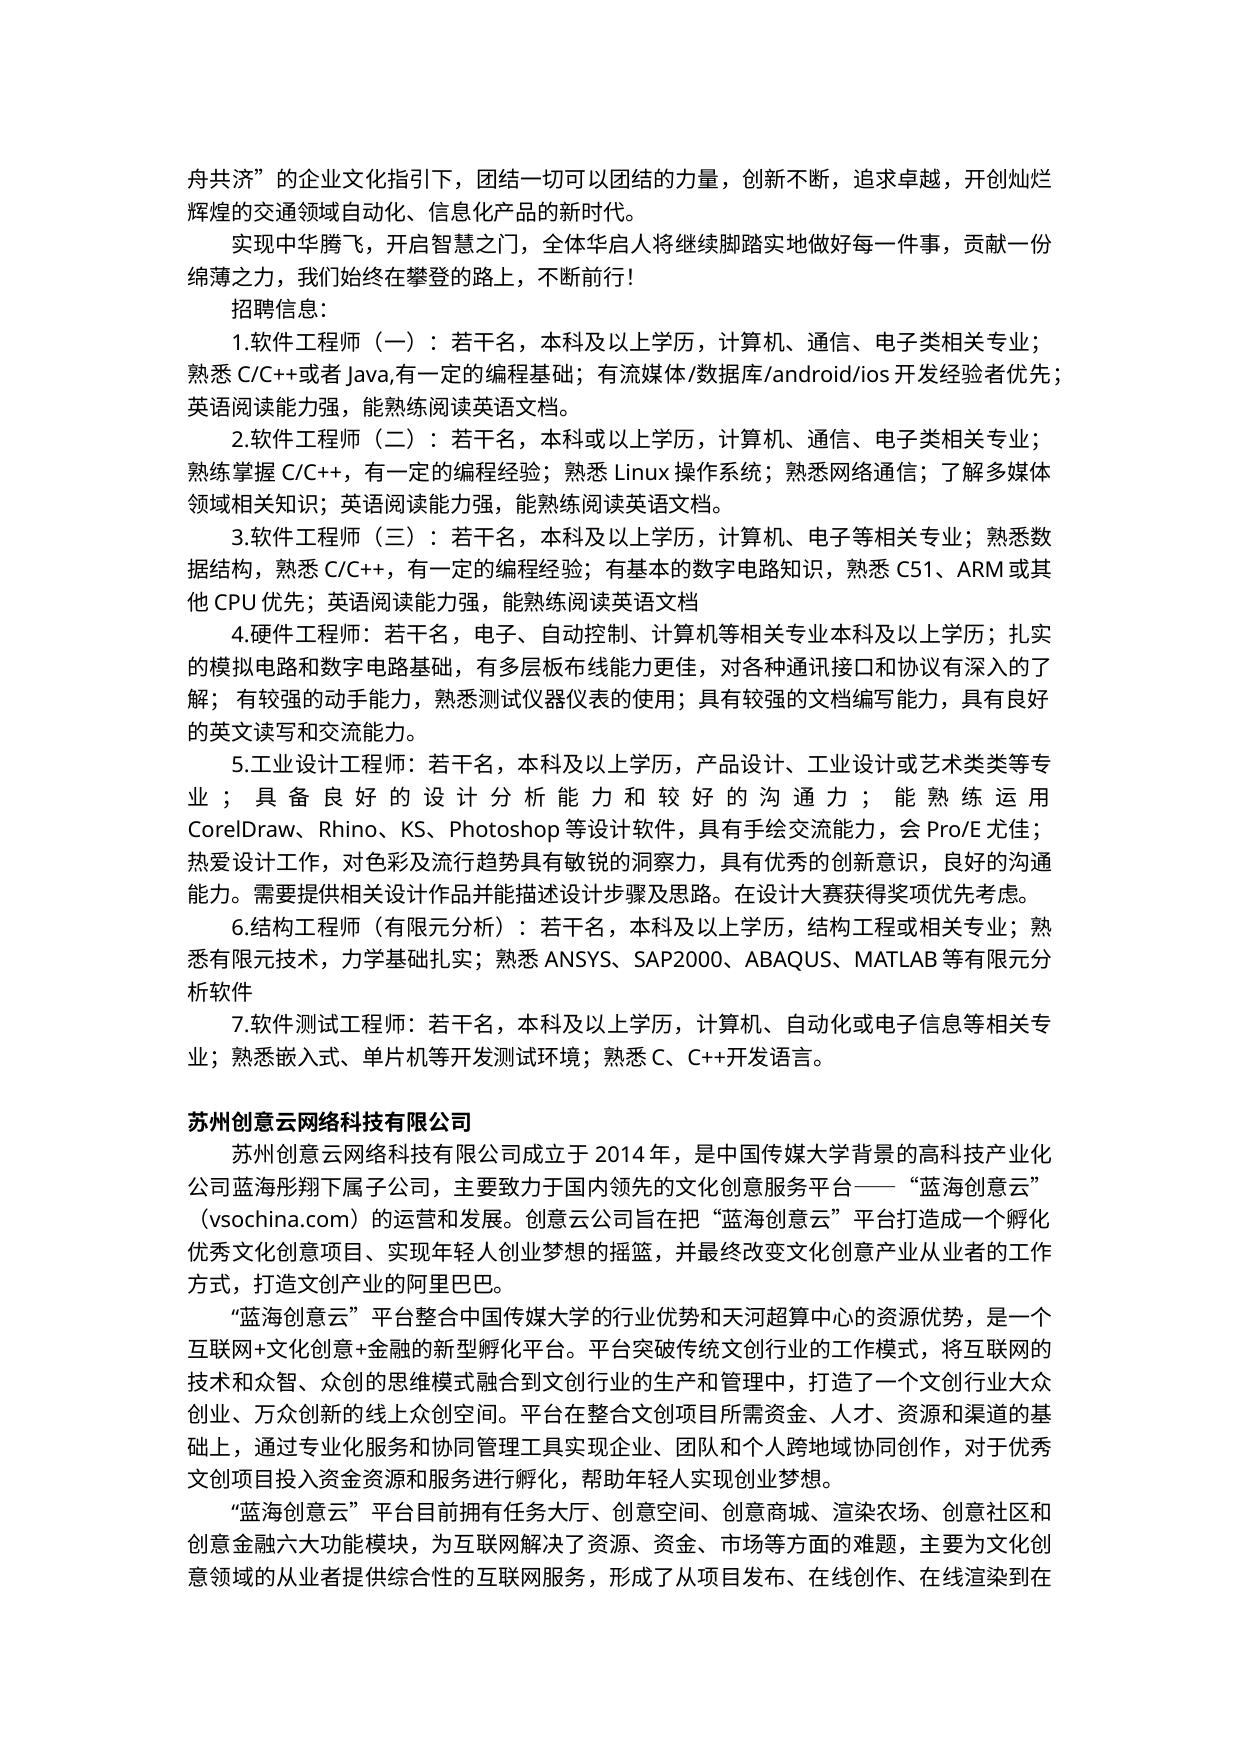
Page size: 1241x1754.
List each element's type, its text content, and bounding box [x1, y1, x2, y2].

text 3.软件工程师（三）：若干名，本科及以上学历，计算机、电子等相关专业；熟悉数据结构，熟悉C/C++，有一定的编程经验；有基本的数字电路知识，熟悉C51、ARM或其他CPU优先；英语阅读能力强，能熟练阅读英语文档 [187, 519, 1053, 617]
text 招聘信息： [187, 292, 1053, 324]
text 1.软件工程师（一）：若干名，本科及以上学历，计算机、通信、电子类相关专业；熟悉C/C++或者Java,有一定的编程基础；有流媒体/数据库/android/ios开发经验者优先；英语阅读能力强，能熟练阅读英语文档。 [187, 324, 1053, 422]
text 7.软件测试工程师：若干名，本科及以上学历，计算机、自动化或电子信息等相关专业；熟悉嵌入式、单片机等开发测试环境；熟悉C、C++开发语言。 [187, 1007, 1053, 1072]
text 2.软件工程师（二）：若干名，本科或以上学历，计算机、通信、电子类相关专业；熟练掌握C/C++，有一定的编程经验；熟悉Linux操作系统；熟悉网络通信；了解多媒体领域相关知识；英语阅读能力强，能熟练阅读英语文档。 [187, 422, 1053, 519]
text “蓝海创意云”平台整合中国传媒大学的行业优势和天河超算中心的资源优势，是一个互联网+文化创意+金融的新型孵化平台。平台突破传统文创行业的工作模式，将互联网的技术和众智、众创的思维模式融合到文创行业的生产和管理中，打造了一个文创行业大众创业、万众创新的线上众创空间。平台在整合文创项目所需资金、人才、资源和渠道的基础上，通过专业化服务和协同管理工具实现企业、团队和个人跨地域协同创作，对于优秀文创项目投入资金资源和服务进行孵化，帮助年轻人实现创业梦想。 [187, 1299, 1053, 1494]
text 5.工业设计工程师：若干名，本科及以上学历，产品设计、工业设计或艺术类类等专业；具备良好的设计分析能力和较好的沟通力；能熟练运用CorelDraw、Rhino、KS、Photoshop等设计软件，具有手绘交流能力，会Pro/E尤佳；热爱设计工作，对色彩及流行趋势具有敏锐的洞察力，具有优秀的创新意识，良好的沟通能力。需要提供相关设计作品并能描述设计步骤及思路。在设计大赛获得奖项优先考虑。 [187, 747, 1053, 909]
text 实现中华腾飞，开启智慧之门，全体华启人将继续脚踏实地做好每一件事，贡献一份绵薄之力，我们始终在攀登的路上，不断前行！ [187, 227, 1053, 292]
text 苏州创意云网络科技有限公司成立于2014年，是中国传媒大学背景的高科技产业化公司蓝海彤翔下属子公司，主要致力于国内领先的文化创意服务平台——“蓝海创意云”（vsochina.com）的运营和发展。创意云公司旨在把“蓝海创意云”平台打造成一个孵化优秀文化创意项目、实现年轻人创业梦想的摇篮，并最终改变文化创意产业从业者的工作方式，打造文创产业的阿里巴巴。 [187, 1137, 1053, 1299]
text 4.硬件工程师：若干名，电子、自动控制、计算机等相关专业本科及以上学历；扎实的模拟电路和数字电路基础，有多层板布线能力更佳，对各种通讯接口和协议有深入的了解； 有较强的动手能力，熟悉测试仪器仪表的使用；具有较强的文档编写能力，具有良好的英文读写和交流能力。 [187, 617, 1053, 747]
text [187, 162, 1053, 227]
text 苏州创意云网络科技有限公司 [187, 1104, 1053, 1137]
text 6.结构工程师（有限元分析）：若干名，本科及以上学历，结构工程或相关专业；熟悉有限元技术，力学基础扎实；熟悉ANSYS、SAP2000、ABAQUS、MATLAB等有限元分析软件 [187, 909, 1053, 1007]
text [187, 1494, 1053, 1592]
